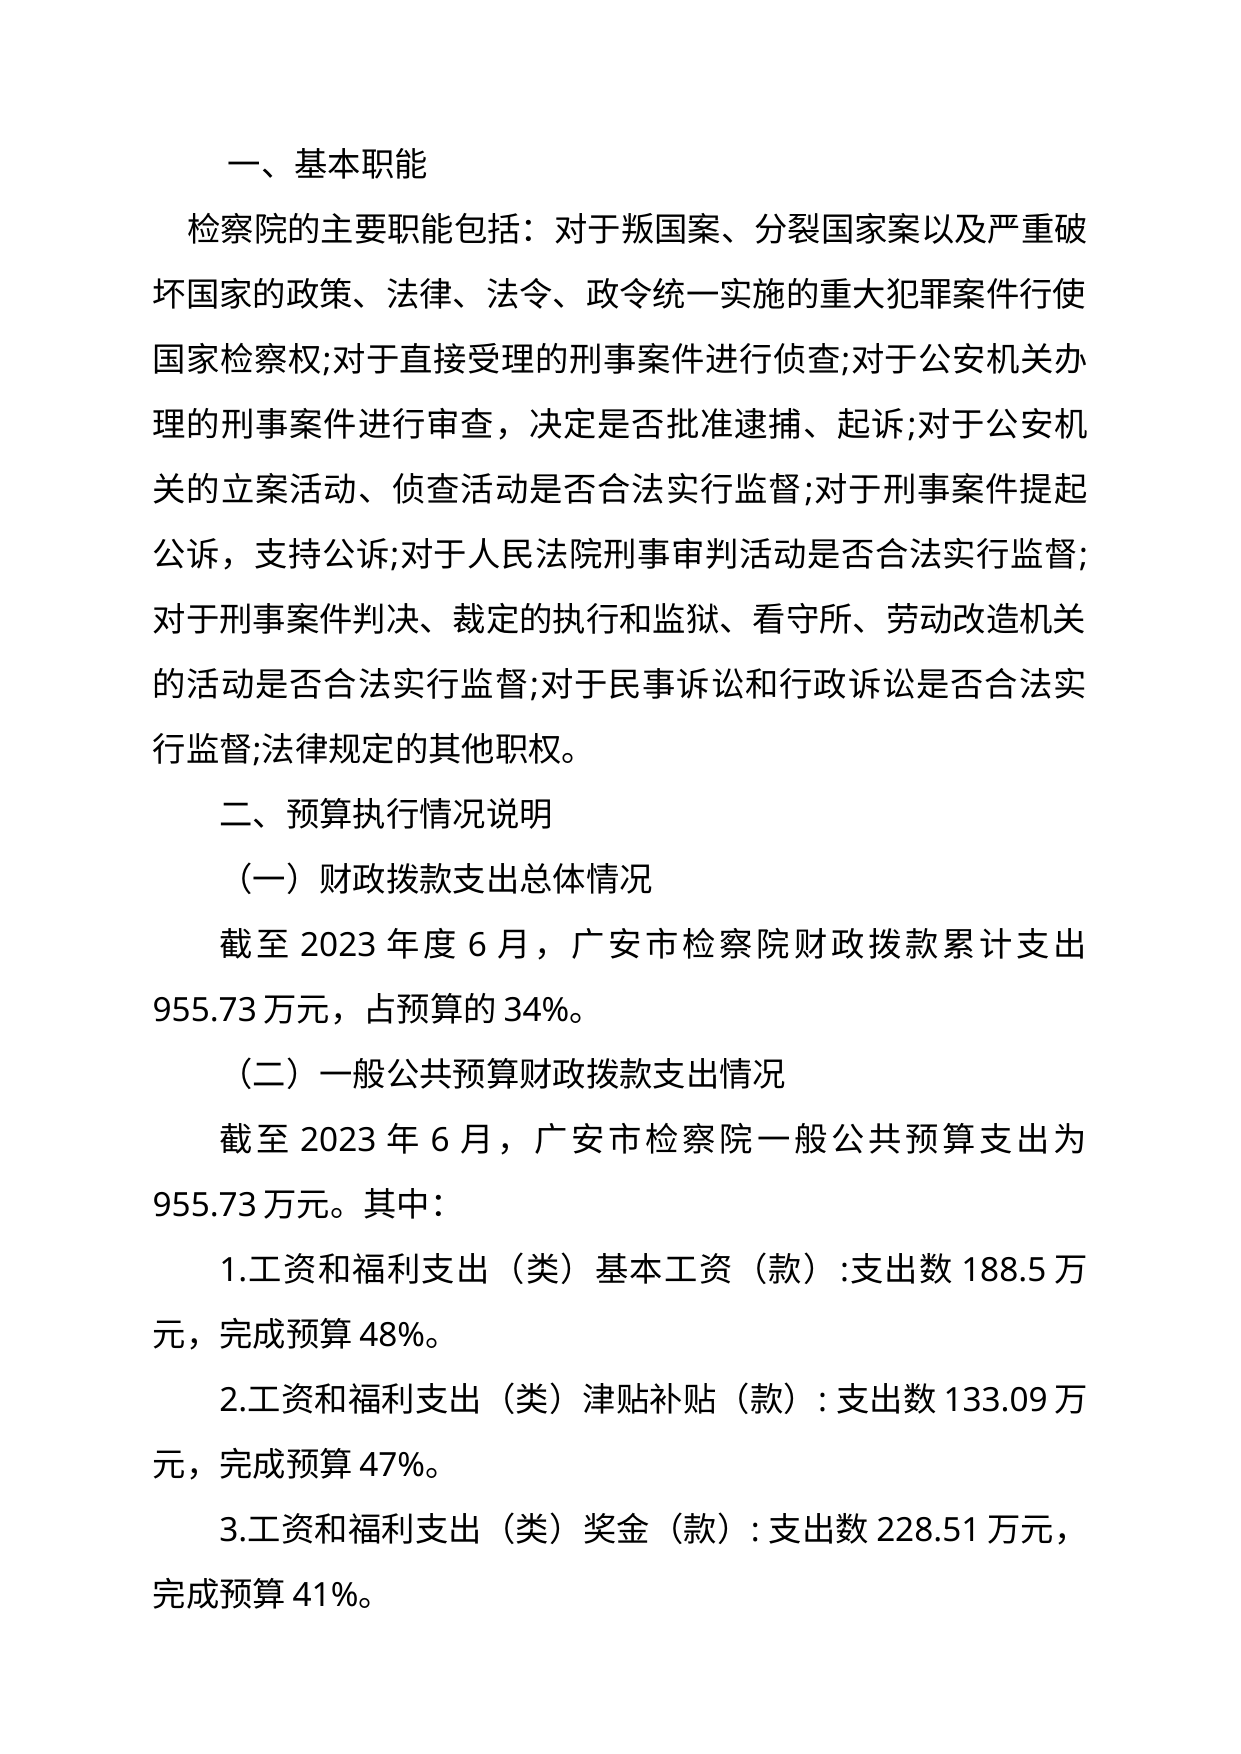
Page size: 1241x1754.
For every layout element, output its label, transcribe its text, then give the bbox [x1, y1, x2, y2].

list 检察院的主要职能包括：对于叛国案、分裂国家案以及严重破坏国家的政策、法律、法令、政令统一实施的重大犯罪案件行使国家检察权;对于直接受理的刑事案件进行侦查;对于公安机关办理的刑事案件进行审查，决定是否批准逮捕、起诉;对于公安机关的立案活动、侦查活动是否合法实行监督;对于刑事案件提起公诉，支持公诉;对于人民法院刑事审判活动是否合法实行监督;对于刑事案件判决、裁定的执行和监狱、看守所、劳动改造机关的活动是否合法实行监督;对于民事诉讼和行政诉讼是否合法实行监督;法律规定的其他职权。 [152, 194, 1088, 779]
text 截至2023年度6月，广安市检察院财政拨款累计支出 955.73万元，占预算的34%。 [152, 909, 1088, 1039]
text （二）一般公共预算财政拨款支出情况 [152, 1039, 1088, 1104]
list 基本职能 [152, 129, 1088, 194]
text 二、预算执行情况说明 [152, 779, 1088, 844]
text 3.工资和福利支出（类）奖金（款）: 支出数228.51万元，完成预算41%。 [152, 1494, 1088, 1624]
list 2.工资和福利支出（类）津贴补贴（款）: 支出数133.09万元，完成预算47%。 [152, 1364, 1088, 1494]
text 截至2023年6月，广安市检察院一般公共预算支出为955.73万元。其中： [152, 1104, 1088, 1234]
list 1.工资和福利支出（类）基本工资（款）:支出数188.5万元，完成预算48%。 [152, 1234, 1088, 1364]
text （一）财政拨款支出总体情况 [152, 844, 1088, 909]
